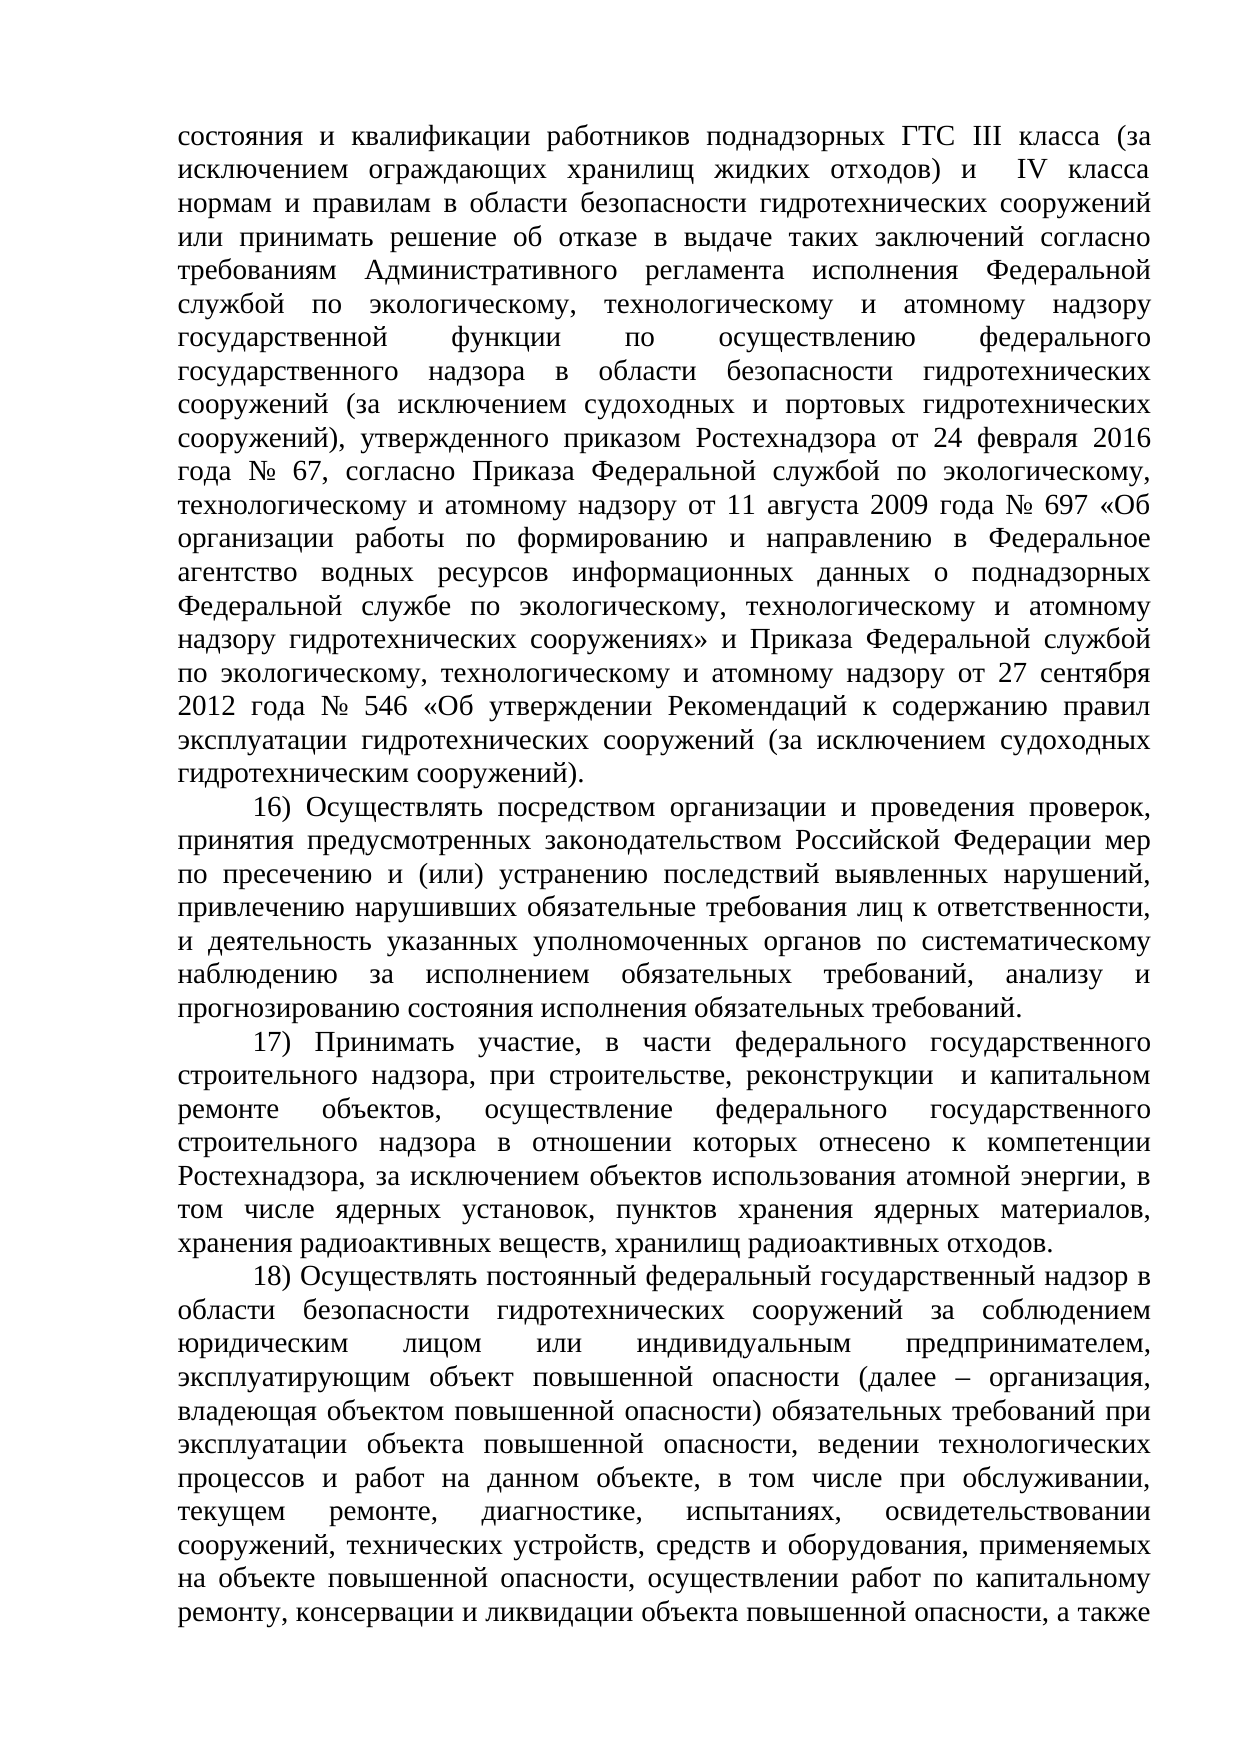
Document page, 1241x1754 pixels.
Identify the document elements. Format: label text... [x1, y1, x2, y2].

text 16) Осуществлять посредством организации и проведения проверок, принятия предусмотренных законодательством Российской Федерации мер по пресечению и (или) устранению последствий выявленных нарушений, привлечению нарушивших обязательные требования лиц к ответственности, и деятельность указанных уполномоченных органов по систематическому наблюдению за исполнением обязательных требований, анализу и прогнозированию состояния исполнения обязательных требований. [177, 789, 1152, 1024]
text 17) Принимать участие, в части федерального государственного строительного надзора, при строительстве, реконструкции и капитальном ремонте объектов, осуществление федерального государственного строительного надзора в отношении которых отнесено к компетенции Ростехнадзора, за исключением объектов использования атомной энергии, в том числе ядерных установок, пунктов хранения ядерных материалов, хранения радиоактивных веществ, хранилищ радиоактивных отходов. [177, 1024, 1152, 1258]
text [177, 118, 1152, 789]
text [177, 1258, 1152, 1627]
